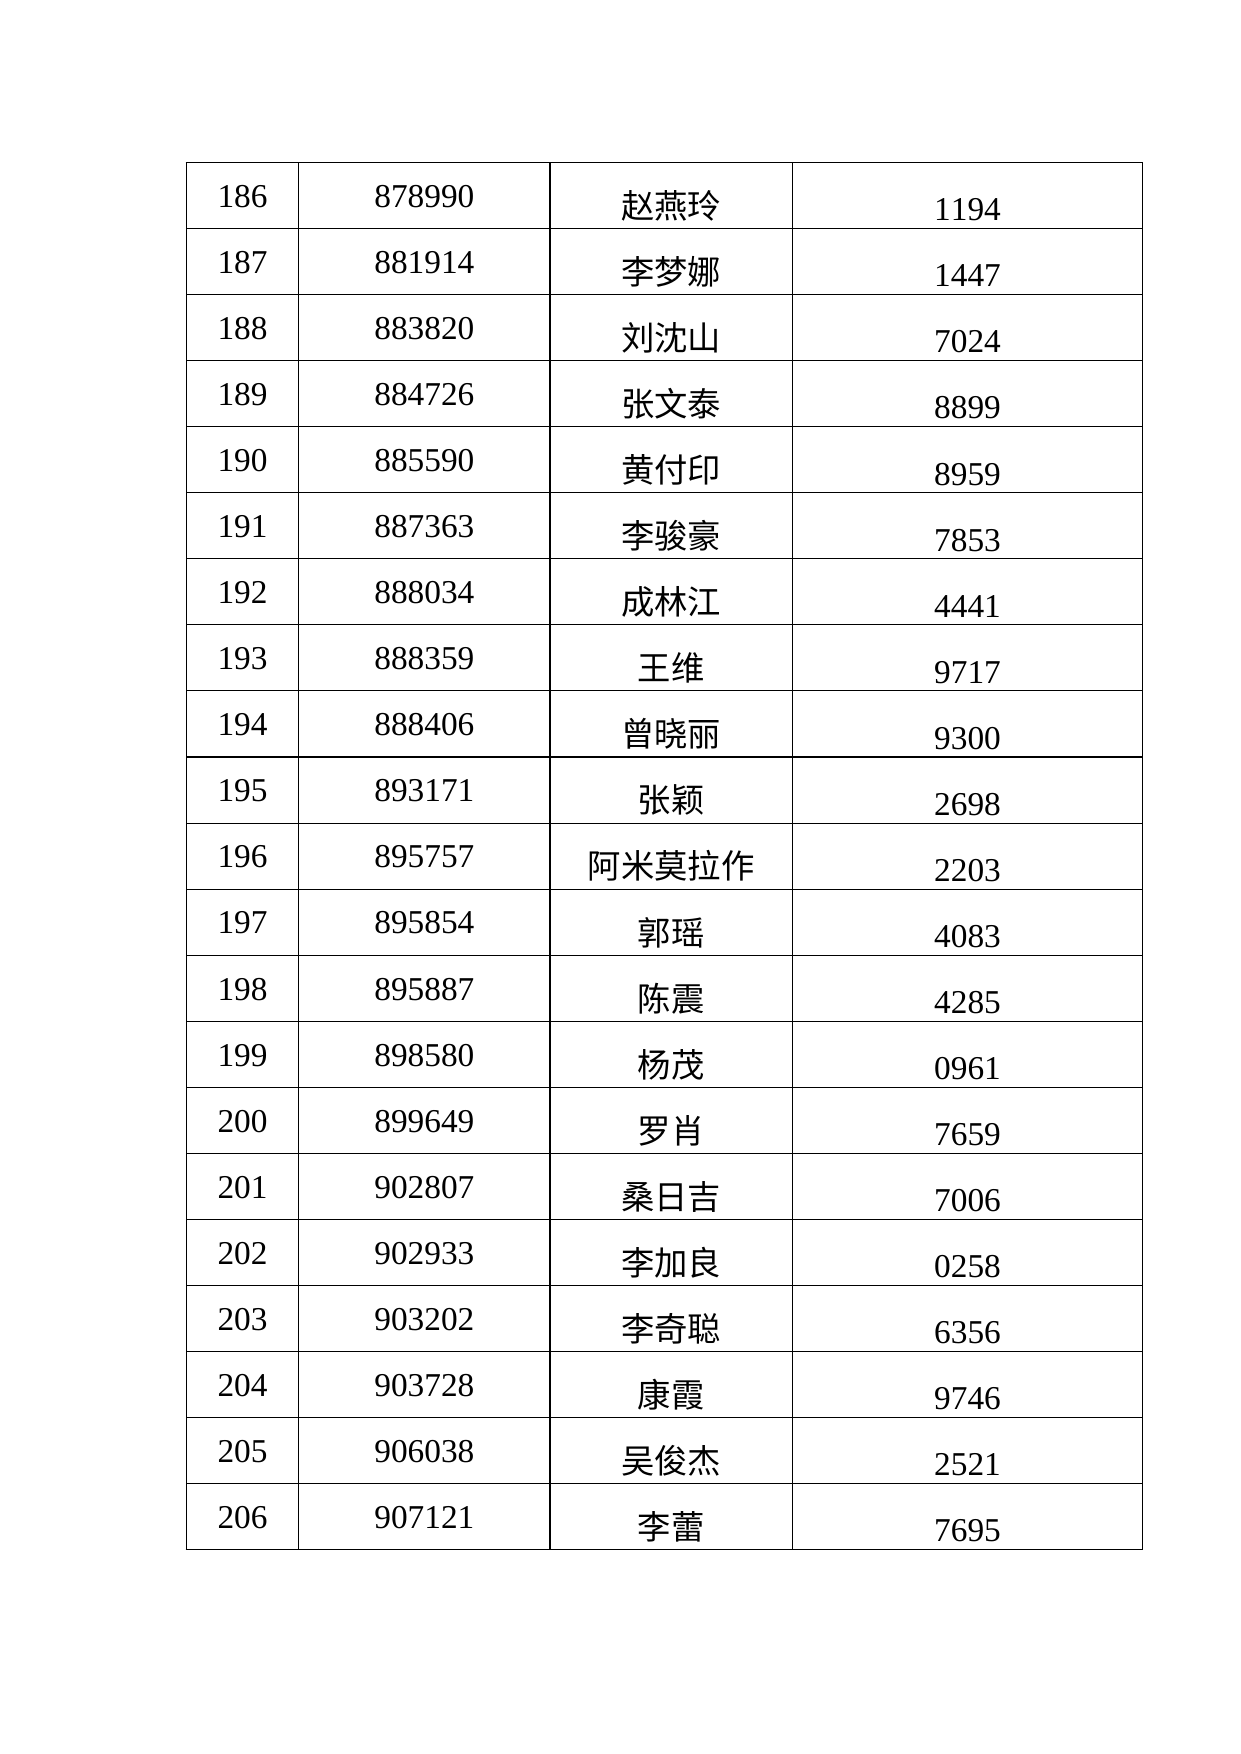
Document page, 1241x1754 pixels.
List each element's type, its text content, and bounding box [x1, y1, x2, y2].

table_cell 902807 [299, 1154, 549, 1219]
table_cell 888406 [299, 691, 549, 756]
table_cell 曾晓丽 [551, 691, 792, 756]
table_cell 刘沈山 [551, 295, 792, 360]
table_cell 204 [187, 1352, 298, 1417]
table_cell 196 [187, 824, 298, 888]
table_cell 878990 [299, 163, 549, 228]
table_cell 张文泰 [551, 361, 792, 426]
table_cell 189 [187, 361, 298, 426]
table_cell 0258 [793, 1220, 1142, 1285]
table_cell 898580 [299, 1022, 549, 1087]
table_cell 7024 [793, 295, 1142, 360]
table_cell 906038 [299, 1418, 549, 1483]
table_cell 907121 [299, 1484, 549, 1549]
table_cell 202 [187, 1220, 298, 1285]
table_cell 康霞 [551, 1352, 792, 1417]
table_cell 赵燕玲 [551, 163, 792, 228]
table_cell 4285 [793, 956, 1142, 1021]
table_cell 阿米莫拉作 [551, 824, 792, 888]
table_cell 7695 [793, 1484, 1142, 1549]
table_cell 186 [187, 163, 298, 228]
table_cell 桑日吉 [551, 1154, 792, 1219]
table_cell 197 [187, 890, 298, 954]
table_cell 198 [187, 956, 298, 1021]
table_cell 成林江 [551, 559, 792, 624]
table_cell 4441 [793, 559, 1142, 624]
table_cell 899649 [299, 1088, 549, 1153]
table_cell 0961 [793, 1022, 1142, 1087]
table_cell 190 [187, 427, 298, 492]
table_cell 陈震 [551, 956, 792, 1021]
table_cell 7006 [793, 1154, 1142, 1219]
table_cell 884726 [299, 361, 549, 426]
table_cell 893171 [299, 758, 549, 822]
table_cell 192 [187, 559, 298, 624]
table_cell 199 [187, 1022, 298, 1087]
table_cell 881914 [299, 229, 549, 294]
table_cell 883820 [299, 295, 549, 360]
table_cell 王维 [551, 625, 792, 690]
table_cell 205 [187, 1418, 298, 1483]
table_cell 张颖 [551, 758, 792, 822]
table_cell 罗肖 [551, 1088, 792, 1153]
table_cell 7853 [793, 493, 1142, 558]
table_cell 郭瑶 [551, 890, 792, 954]
table_cell 195 [187, 758, 298, 822]
table_cell 6356 [793, 1286, 1142, 1351]
table_cell 194 [187, 691, 298, 756]
table_cell 201 [187, 1154, 298, 1219]
table_cell 1447 [793, 229, 1142, 294]
table_cell 203 [187, 1286, 298, 1351]
table_cell 李梦娜 [551, 229, 792, 294]
table_cell 895887 [299, 956, 549, 1021]
table_cell 902933 [299, 1220, 549, 1285]
table_cell 200 [187, 1088, 298, 1153]
table_cell 188 [187, 295, 298, 360]
table_cell 9300 [793, 691, 1142, 756]
table_cell 4083 [793, 890, 1142, 954]
table_cell 903728 [299, 1352, 549, 1417]
table_cell 李加良 [551, 1220, 792, 1285]
table_cell 杨茂 [551, 1022, 792, 1087]
table_cell 191 [187, 493, 298, 558]
table_cell 903202 [299, 1286, 549, 1351]
table_cell 李奇聪 [551, 1286, 792, 1351]
table_cell 8959 [793, 427, 1142, 492]
table_cell 206 [187, 1484, 298, 1549]
table_cell 吴俊杰 [551, 1418, 792, 1483]
table_cell 黄付印 [551, 427, 792, 492]
table_cell 888034 [299, 559, 549, 624]
table_cell 8899 [793, 361, 1142, 426]
table_cell 888359 [299, 625, 549, 690]
table_cell 887363 [299, 493, 549, 558]
table_cell 2698 [793, 758, 1142, 822]
table_cell 李蕾 [551, 1484, 792, 1549]
table_cell 895757 [299, 824, 549, 888]
table_cell 9746 [793, 1352, 1142, 1417]
table_cell 2203 [793, 824, 1142, 888]
table_cell 7659 [793, 1088, 1142, 1153]
table_cell 9717 [793, 625, 1142, 690]
table_cell 895854 [299, 890, 549, 954]
table_cell 187 [187, 229, 298, 294]
table_cell 193 [187, 625, 298, 690]
table_cell 885590 [299, 427, 549, 492]
table_cell 1194 [793, 163, 1142, 228]
table_cell 李骏豪 [551, 493, 792, 558]
table_cell 2521 [793, 1418, 1142, 1483]
